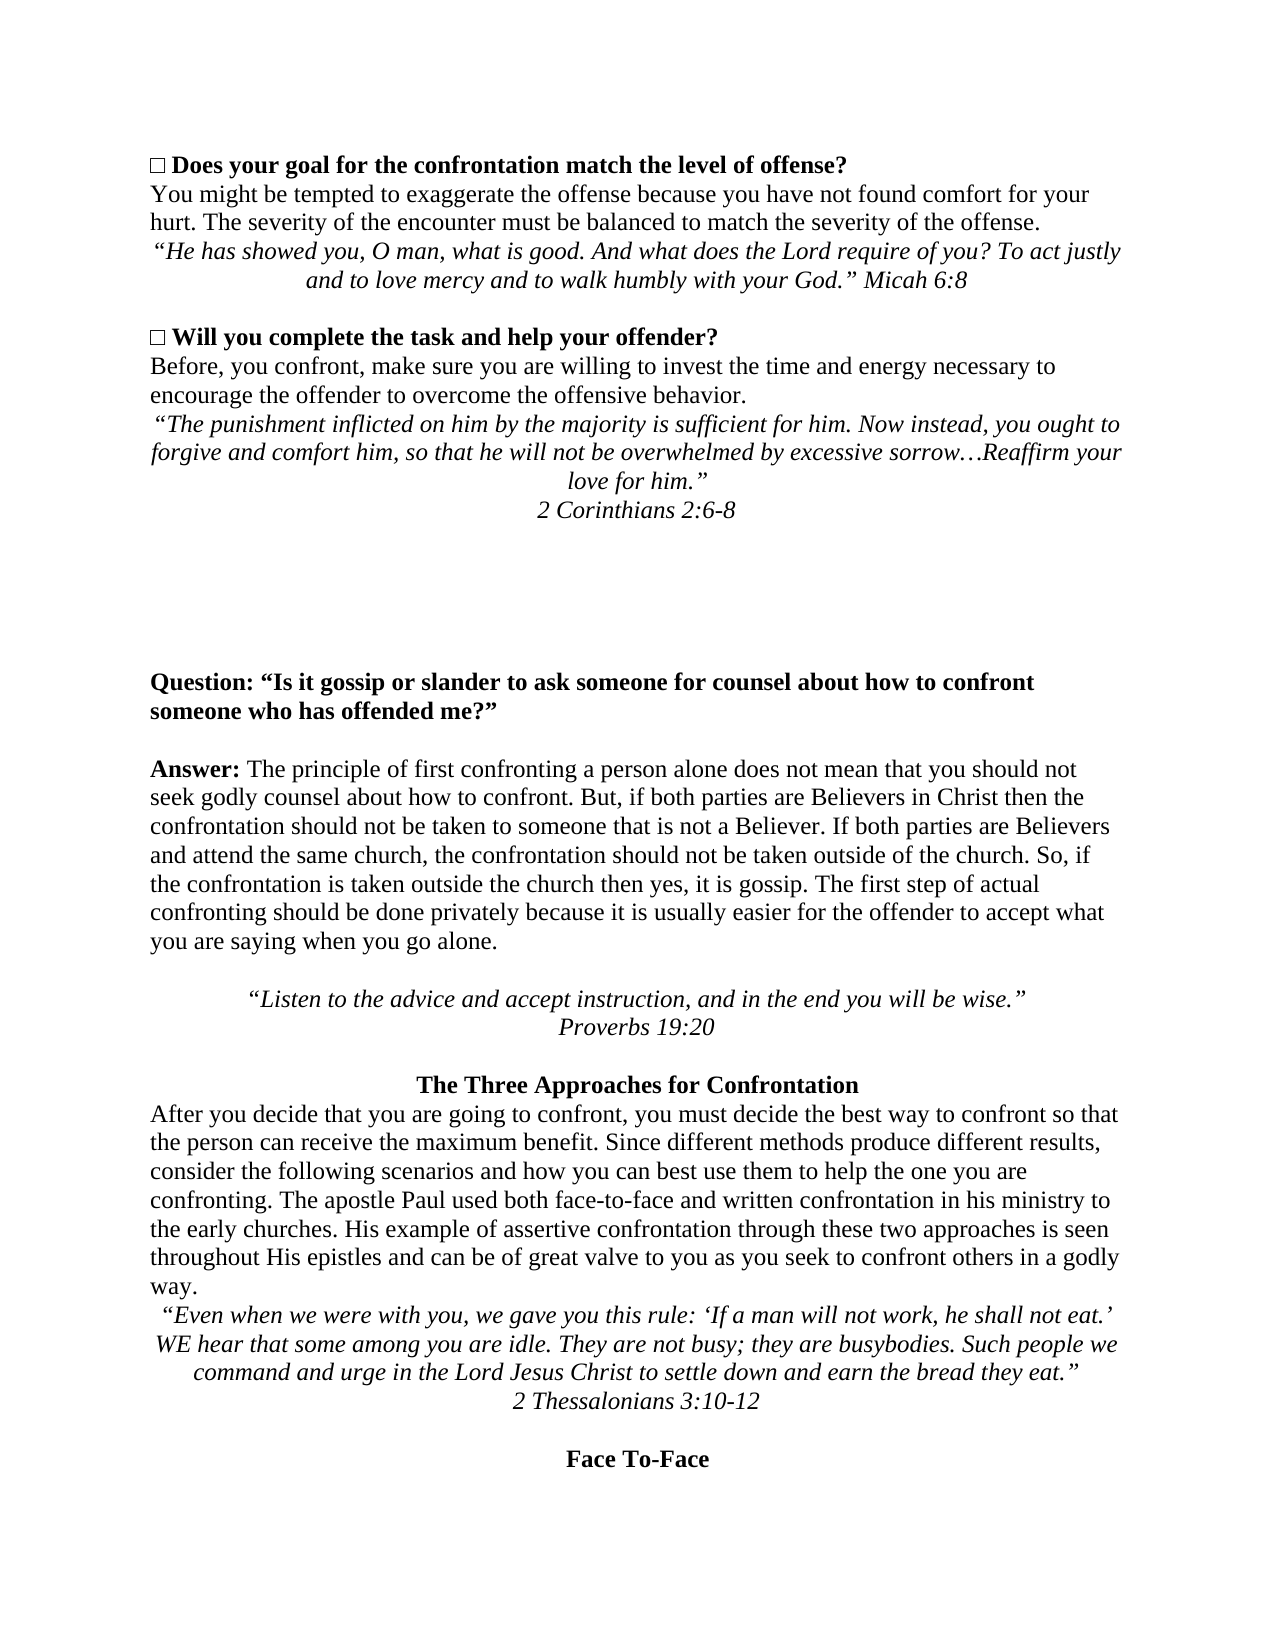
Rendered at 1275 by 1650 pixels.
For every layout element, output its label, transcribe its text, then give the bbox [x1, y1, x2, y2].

text Before, you confront, make sure you are willing to invest the time and energy necessary to encourage the offender to overcome the offensive behavior. [150, 351, 1125, 409]
text “Listen to the advice and accept instruction, and in the end you will be wise.” [150, 984, 1125, 1012]
text “He has showed you, O man, what is good. And what does the Lord require of you? To act justly and to love mercy and to walk humbly with your God.” Micah 6:8 [150, 236, 1125, 294]
text “Even when we were with you, we gave you this rule: ‘If a man will not work, he shall not eat.’ WE hear that some among you are idle. They are not busy; they are busybodies. Such people we command and urge in the Lord Jesus Christ to settle down and earn the bread they eat.” [150, 1300, 1125, 1386]
text □ Will you complete the task and help your offender? [150, 322, 1125, 351]
text Question: “Is it gossip or slander to ask someone for counsel about how to confront someone who has offended me?” [150, 667, 1125, 725]
text 2 Corinthians 2:6-8 [150, 495, 1125, 524]
text The Three Approaches for Confrontation [150, 1070, 1125, 1099]
text “The punishment inflicted on him by the majority is sufficient for him. Now instead, you ought to forgive and comfort him, so that he will not be overwhelmed by excessive sorrow…Reaffirm your love for him.” [150, 409, 1125, 495]
text Face To-Face [150, 1444, 1125, 1472]
text 2 Thessalonians 3:10-12 [150, 1386, 1125, 1415]
text Proverbs 19:20 [150, 1012, 1125, 1041]
text □ Does your goal for the confrontation match the level of offense? [150, 150, 1125, 179]
text Answer: The principle of first confronting a person alone does not mean that you should not seek godly counsel about how to confront. But, if both parties are Believers in Christ then the confrontation should not be taken to someone that is not a Believer. If both parties are Believers and attend the same church, the confrontation should not be taken outside of the church. So, if the confrontation is taken outside the church then yes, it is gossip. The first step of actual confronting should be done privately because it is usually easier for the offender to accept what you are saying when you go alone. [150, 754, 1125, 955]
text You might be tempted to exaggerate the offense because you have not found comfort for your hurt. The severity of the encounter must be balanced to match the severity of the offense. [150, 179, 1125, 236]
text After you decide that you are going to confront, you must decide the best way to confront so that the person can receive the maximum benefit. Since different methods produce different results, consider the following scenarios and how you can best use them to help the one you are confronting. The apostle Paul used both face-to-face and written confrontation in his ministry to the early churches. His example of assertive confrontation through these two approaches is seen throughout His epistles and can be of great valve to you as you seek to confront others in a godly way. [150, 1099, 1125, 1300]
